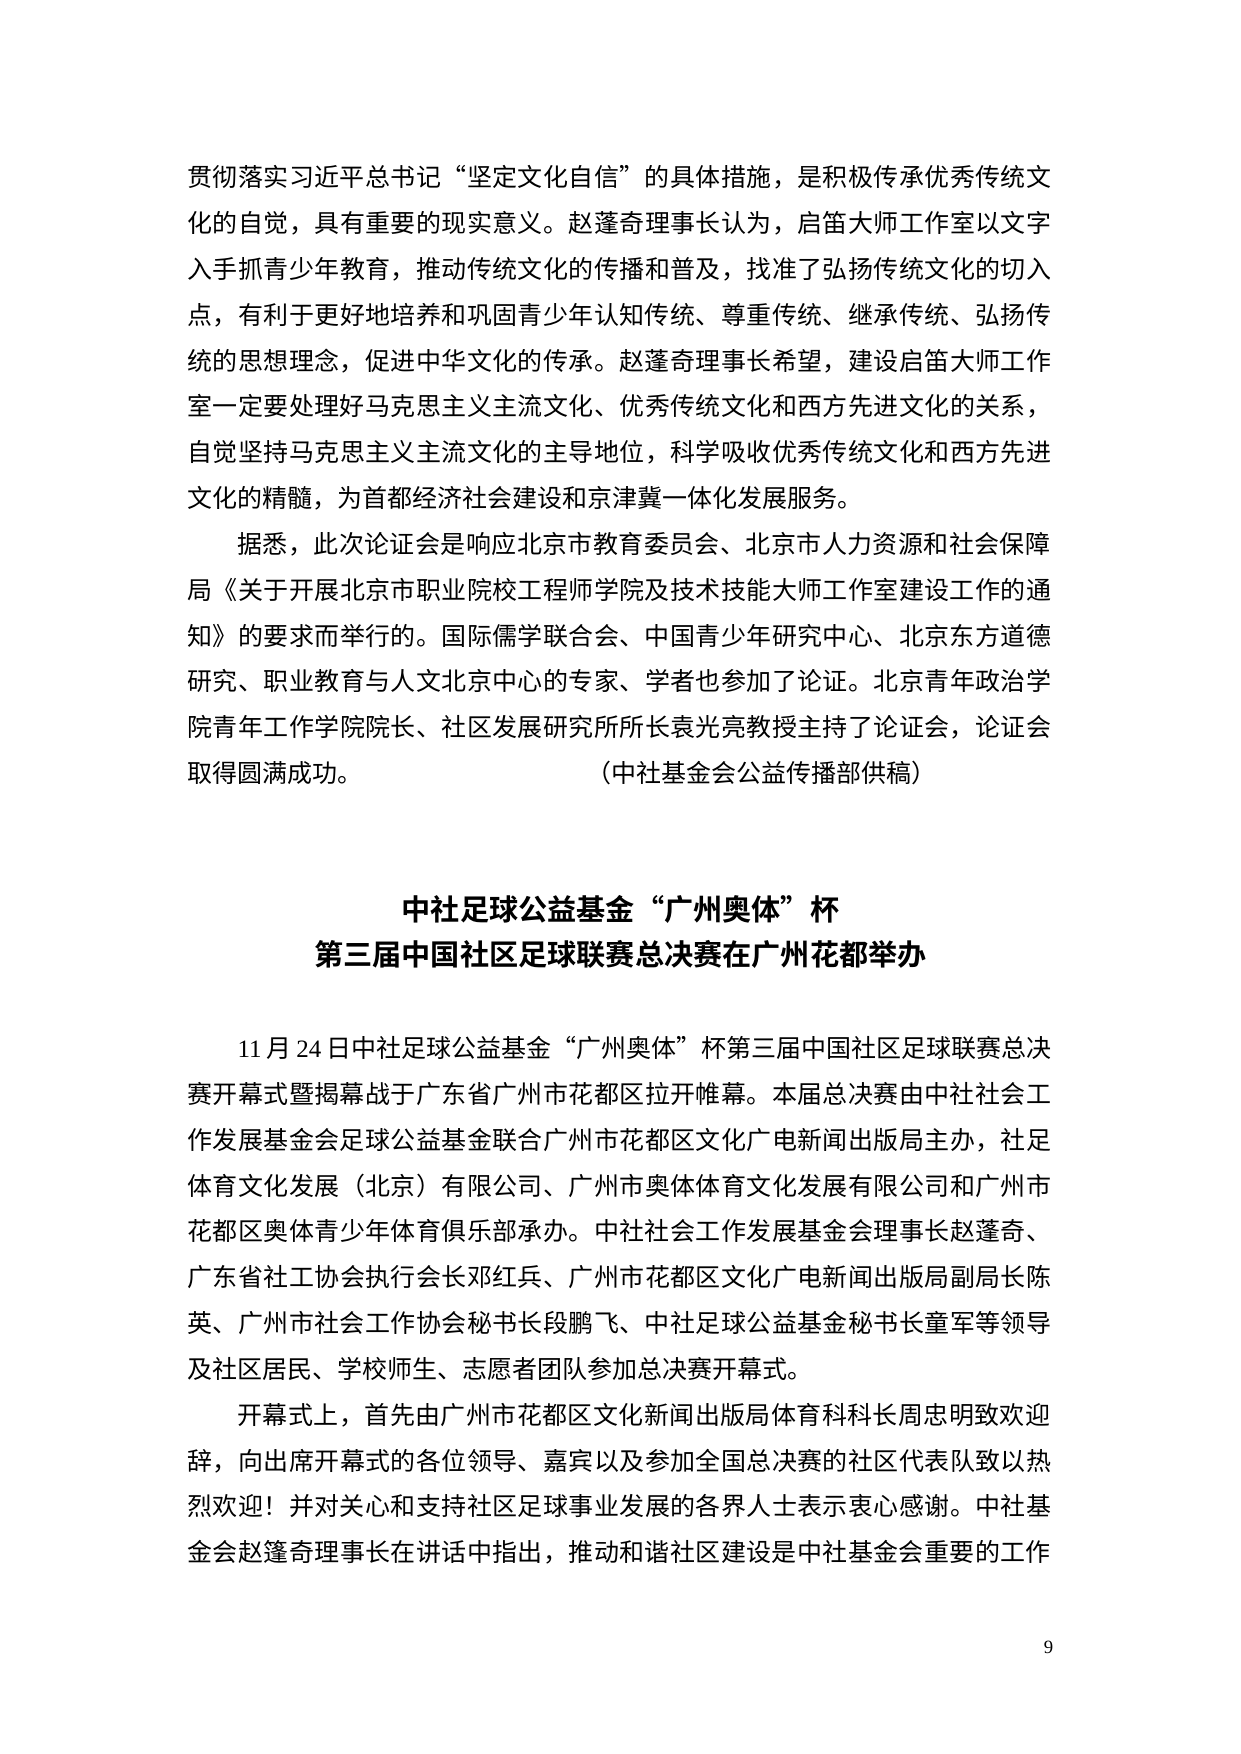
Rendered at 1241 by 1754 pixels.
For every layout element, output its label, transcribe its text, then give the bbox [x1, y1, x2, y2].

text 第三届中国社区足球联赛总决赛在广州花都举办 [187, 929, 1053, 975]
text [187, 1387, 1053, 1571]
text 据悉，此次论证会是响应北京市教育委员会、北京市人力资源和社会保障局《关于开展北京市职业院校工程师学院及技术技能大师工作室建设工作的通知》的要求而举行的。国际儒学联合会、中国青少年研究中心、北京东方道德研究、职业教育与人文北京中心的专家、学者也参加了论证。北京青年政治学院青年工作学院院长、社区发展研究所所长袁光亮教授主持了论证会，论证会取得圆满成功。 （中社基金会公益传播部供稿） [187, 517, 1053, 792]
text 中社足球公益基金“广州奥体”杯 [187, 883, 1053, 929]
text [187, 150, 1053, 517]
text 11月24日中社足球公益基金“广州奥体”杯第三届中国社区足球联赛总决赛开幕式暨揭幕战于广东省广州市花都区拉开帷幕。本届总决赛由中社社会工作发展基金会足球公益基金联合广州市花都区文化广电新闻出版局主办，社足体育文化发展（北京）有限公司、广州市奥体体育文化发展有限公司和广州市花都区奥体青少年体育俱乐部承办。中社社会工作发展基金会理事长赵蓬奇、广东省社工协会执行会长邓红兵、广州市花都区文化广电新闻出版局副局长陈英、广州市社会工作协会秘书长段鹏飞、中社足球公益基金秘书长童军等领导及社区居民、学校师生、志愿者团队参加总决赛开幕式。 [187, 1021, 1053, 1387]
